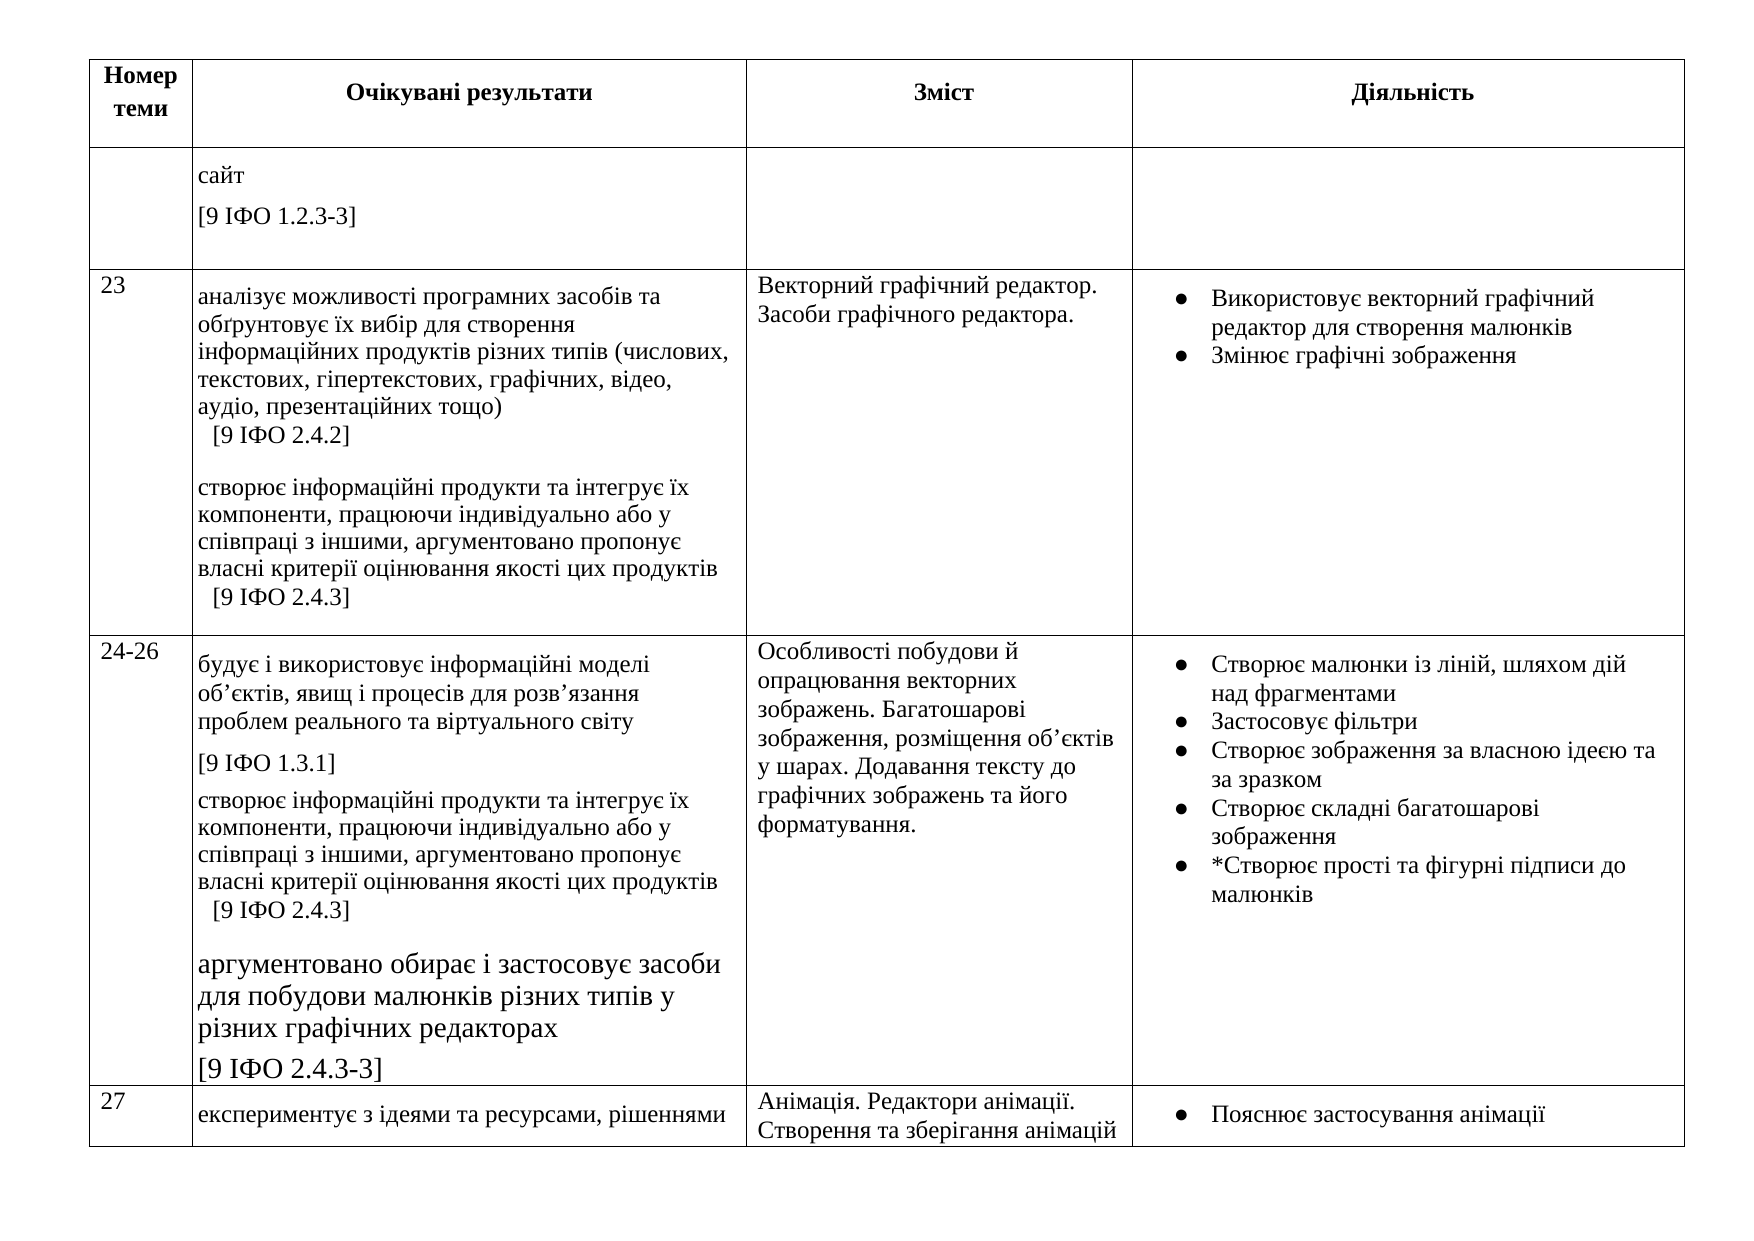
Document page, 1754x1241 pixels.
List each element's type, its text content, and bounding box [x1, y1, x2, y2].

table_cell Векторний графічний редактор. Засоби графічного редактора. [747, 270, 1132, 635]
table_cell будує і використовує інформаційні моделі об’єктів, явищ і процесів для розв’язання проблем реального та віртуального світу [9 ІФО 1.3.1] створює інформаційні продукти та інтегрує їх компоненти, працюючи індивідуально або у співпраці з іншими, аргументовано пропонує власні критерії оцінювання якості цих продуктів [9 ІФО 2.4.3] аргументовано обирає і застосовує засоби для побудови малюнків різних типів у різних графічних редакторах [9 ІФО 2.4.3-3] [193, 636, 746, 1085]
table_header Номер теми [90, 60, 192, 147]
table_header Зміст [747, 60, 1132, 147]
table_header Діяльність [1133, 60, 1684, 147]
table_cell Особливості побудови й опрацювання векторних зображень. Багатошарові зображення, розміщення об’єктів у шарах. Додавання тексту до графічних зображень та його форматування. [747, 636, 1132, 1085]
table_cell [193, 1086, 746, 1146]
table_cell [747, 148, 1132, 269]
table_header Очікувані результати [193, 60, 746, 147]
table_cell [193, 148, 746, 269]
table_cell 24-26 [90, 636, 192, 1085]
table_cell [747, 1086, 1132, 1146]
table_cell Створює малюнки із ліній, шляхом дій над фрагментами Застосовує фільтри Створює зображення за власною ідеєю та за зразком Створює складні багатошарові зображення *Створює прості та фігурні підписи до малюнків [1133, 636, 1684, 1085]
table_cell 22 [90, 148, 192, 269]
table_cell 23 [90, 270, 192, 635]
table_cell 27 [90, 1086, 192, 1146]
table_cell аналізує можливості програмних засобів та обґрунтовує їх вибір для створення інформаційних продуктів різних типів (числових, текстових, гіпертекстових, графічних, відео, аудіо, презентаційних тощо) [9 ІФО 2.4.2] створює інформаційні продукти та інтегрує їх компоненти, працюючи індивідуально або у співпраці з іншими, аргументовано пропонує власні критерії оцінювання якості цих продуктів [9 ІФО 2.4.3] [193, 270, 746, 635]
table_cell Використовує векторний графічний редактор для створення малюнків Змінює графічні зображення [1133, 270, 1684, 635]
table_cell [1133, 1086, 1684, 1146]
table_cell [1133, 148, 1684, 269]
